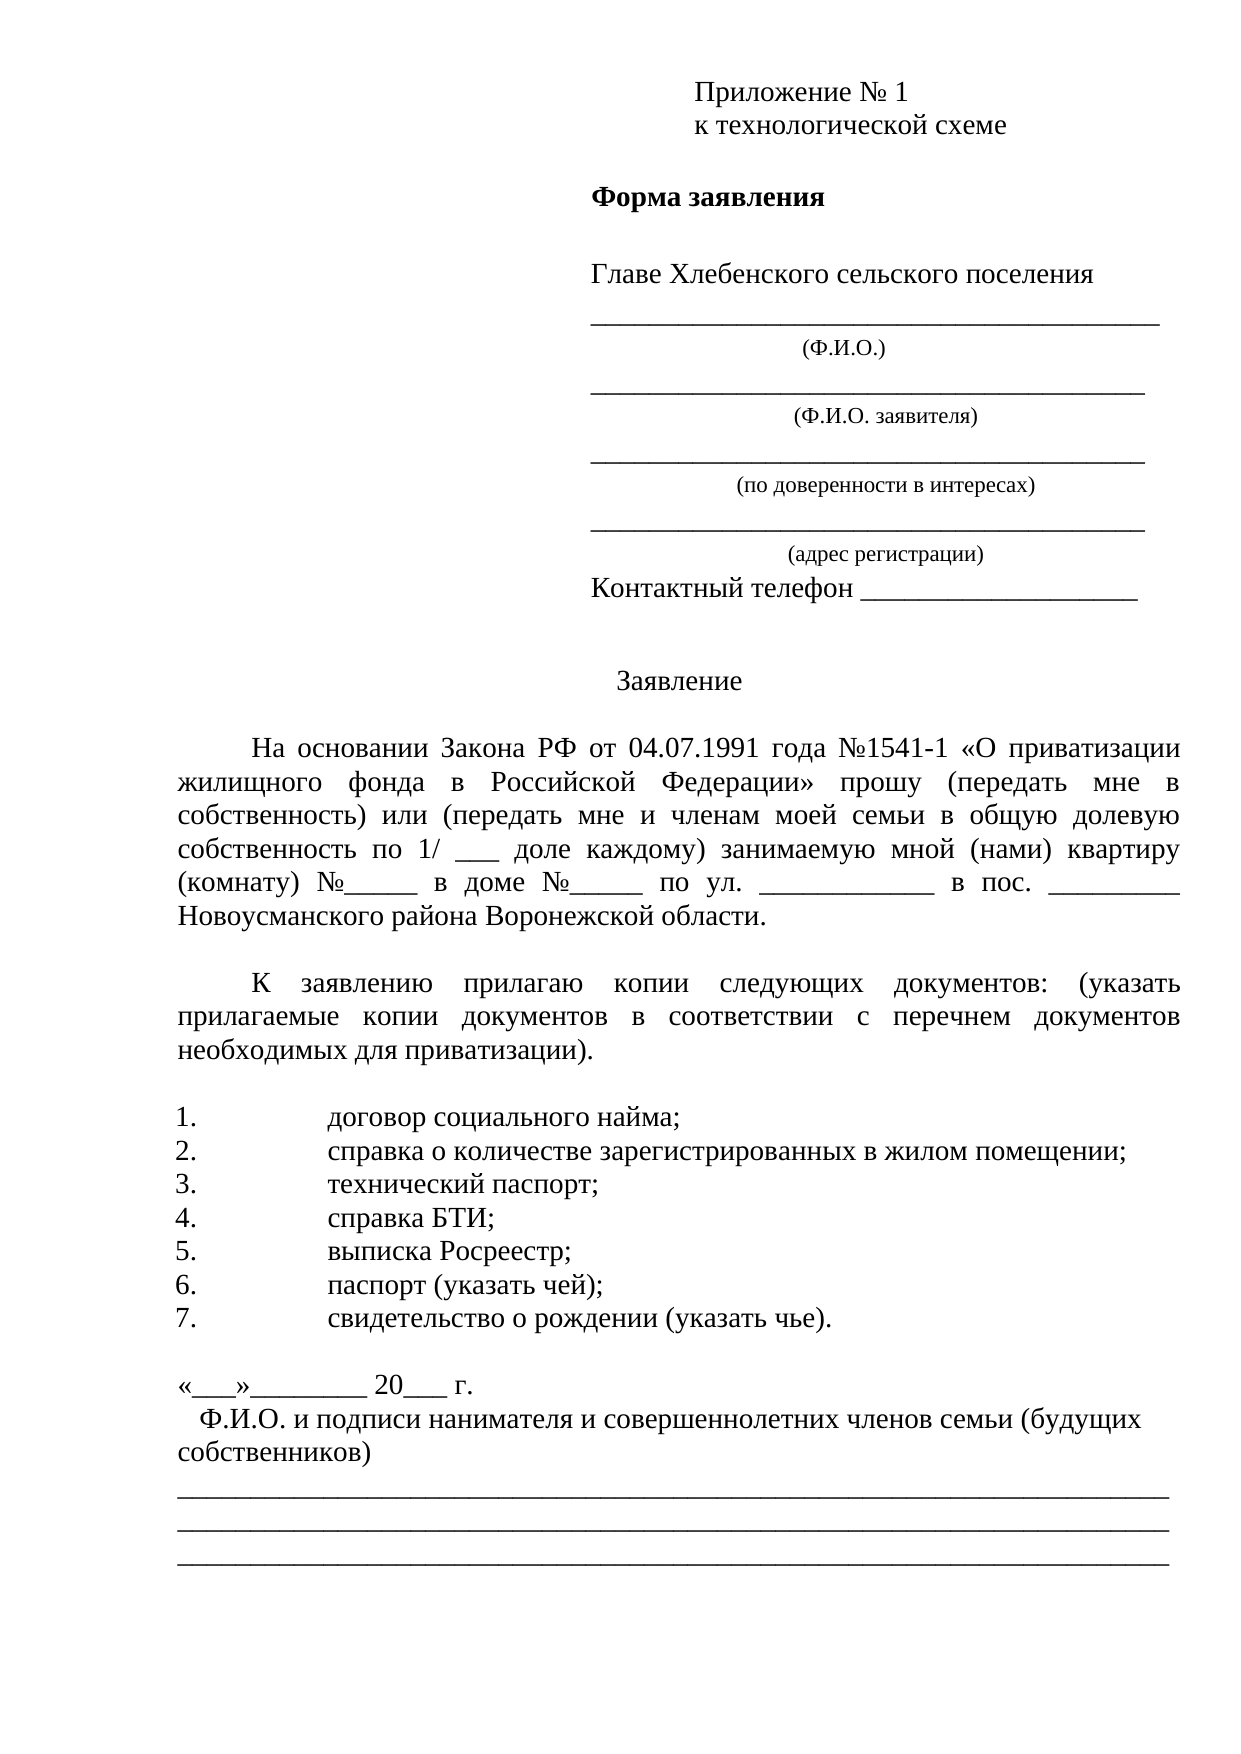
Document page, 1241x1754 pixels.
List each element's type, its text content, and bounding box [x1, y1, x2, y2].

list справка БТИ; [175, 1200, 1181, 1233]
list технический паспорт; [175, 1166, 1181, 1200]
list паспорт (указать чей); [175, 1267, 1181, 1300]
list Контактный телефон ___________________ [591, 570, 1181, 604]
list ______________________________________ [591, 364, 1181, 397]
text к технологической схеме [694, 107, 1181, 141]
list выписка Росреестр; [175, 1233, 1181, 1267]
list свидетельство о рождении (указать чье). [175, 1300, 1181, 1334]
text ____________________________________________________________________________________________________________________________________________________________________________________________________________ [177, 1468, 1181, 1569]
text Заявление [177, 663, 1181, 697]
text «___»________ 20___ г. [177, 1367, 1181, 1401]
list ______________________________________ [591, 501, 1181, 535]
list Главе Хлебенского сельского поселения [591, 257, 1181, 290]
list Форма заявления [591, 179, 1181, 213]
list (Ф.И.О. заявителя) [591, 402, 1181, 429]
list (адрес регистрации) [591, 540, 1181, 566]
list договор социального найма; [175, 1099, 1181, 1133]
list _______________________________________ [591, 295, 1181, 329]
text На основании Закона РФ от 04.07.1991 года №1541-1 «О приватизации жилищного фонда в Российской Федерации» прошу (передать мне в собственность) или (передать мне и членам моей семьи в общую долевую собственность по 1/ ___ доле каждому) занимаемую мной (нами) квартиру (комнату) №_____ в доме №_____ по ул. ____________ в пос. _________ Новоусманского района Воронежской области. [177, 730, 1181, 931]
list (по доверенности в интересах) [591, 471, 1181, 497]
text Приложение № 1 [694, 74, 1181, 107]
list справка о количестве зарегистрированных в жилом помещении; [175, 1133, 1181, 1166]
list (Ф.И.О.) [591, 334, 1181, 360]
text Ф.И.О. и подписи нанимателя и совершеннолетних членов семьи (будущих собственников) [177, 1401, 1181, 1468]
list ______________________________________ [591, 433, 1181, 466]
text К заявлению прилагаю копии следующих документов: (указать прилагаемые копии документов в соответствии с перечнем документов необходимых для приватизации). [177, 965, 1181, 1066]
